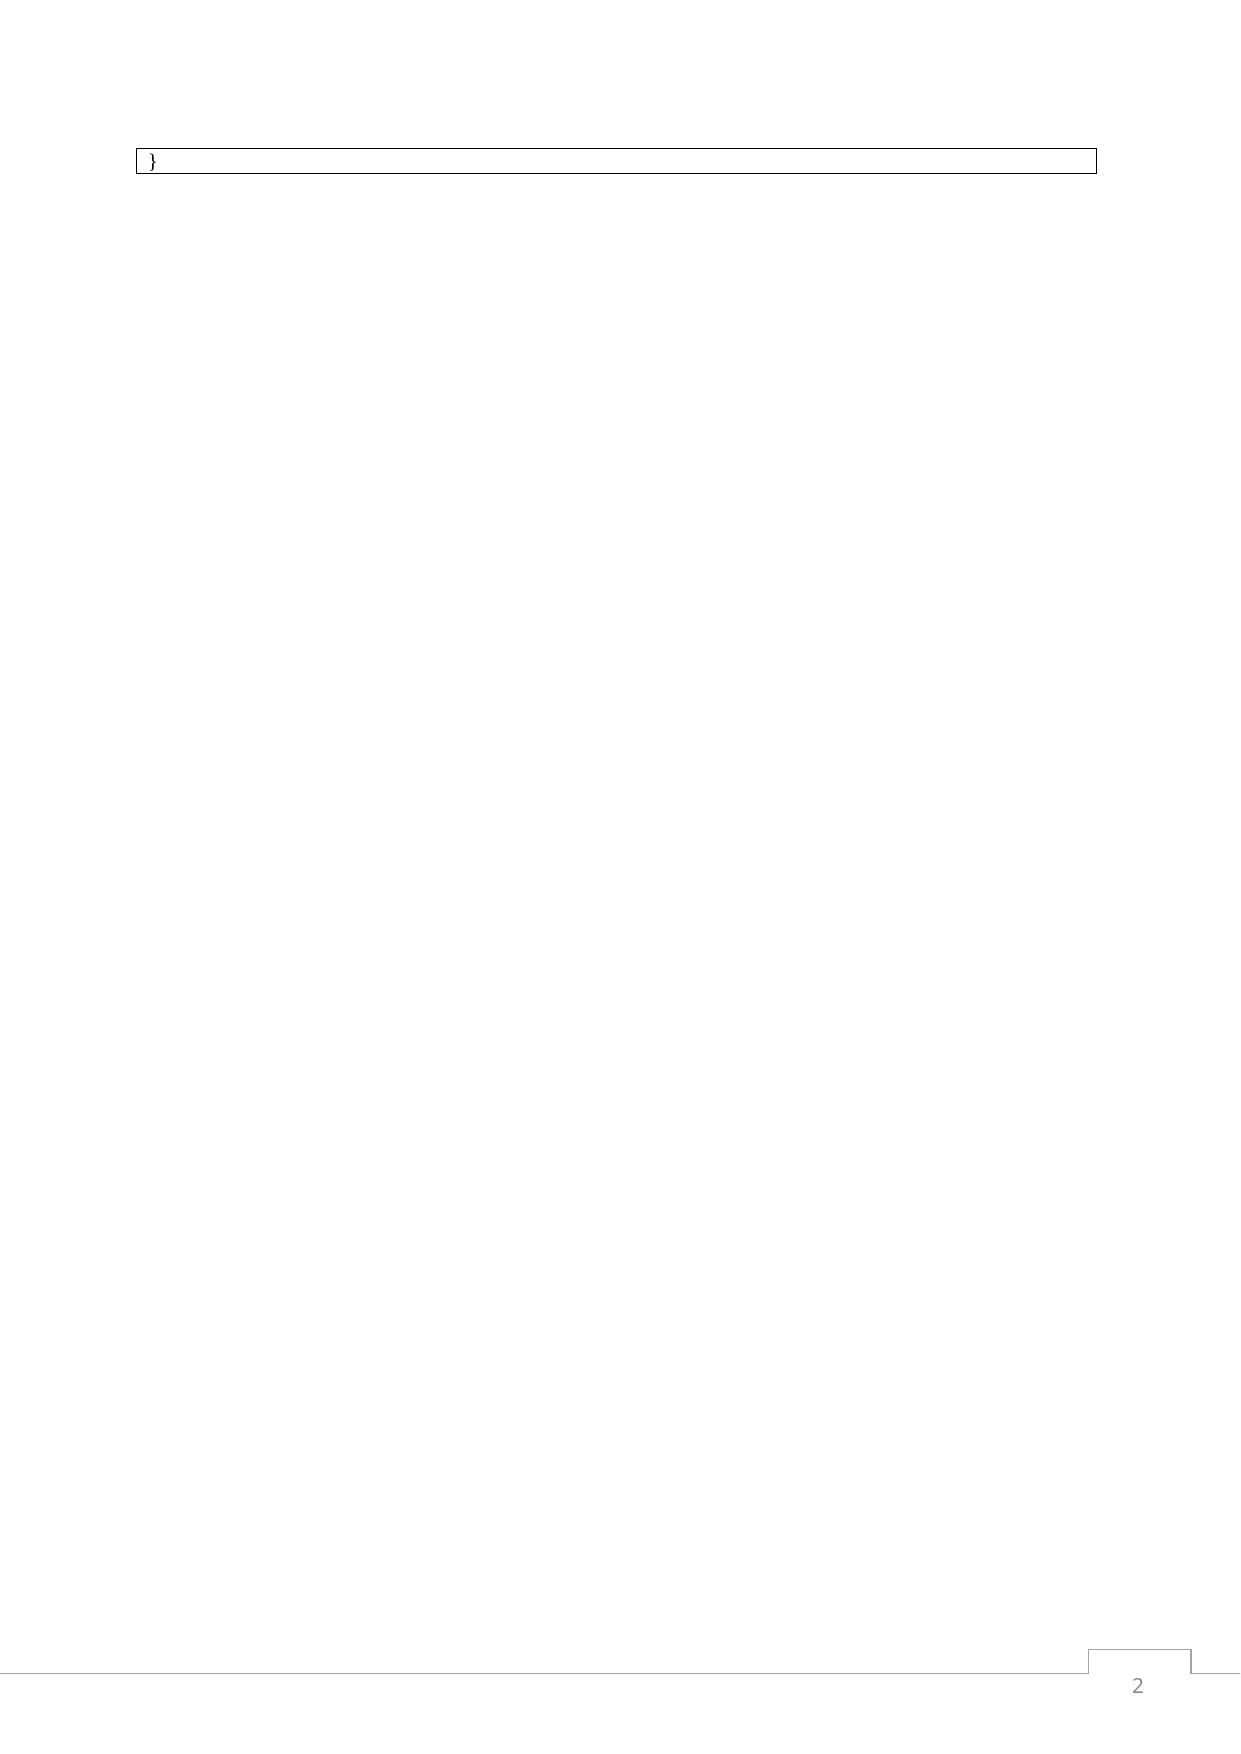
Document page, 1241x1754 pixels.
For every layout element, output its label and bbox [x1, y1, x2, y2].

table_header [137, 149, 1096, 173]
